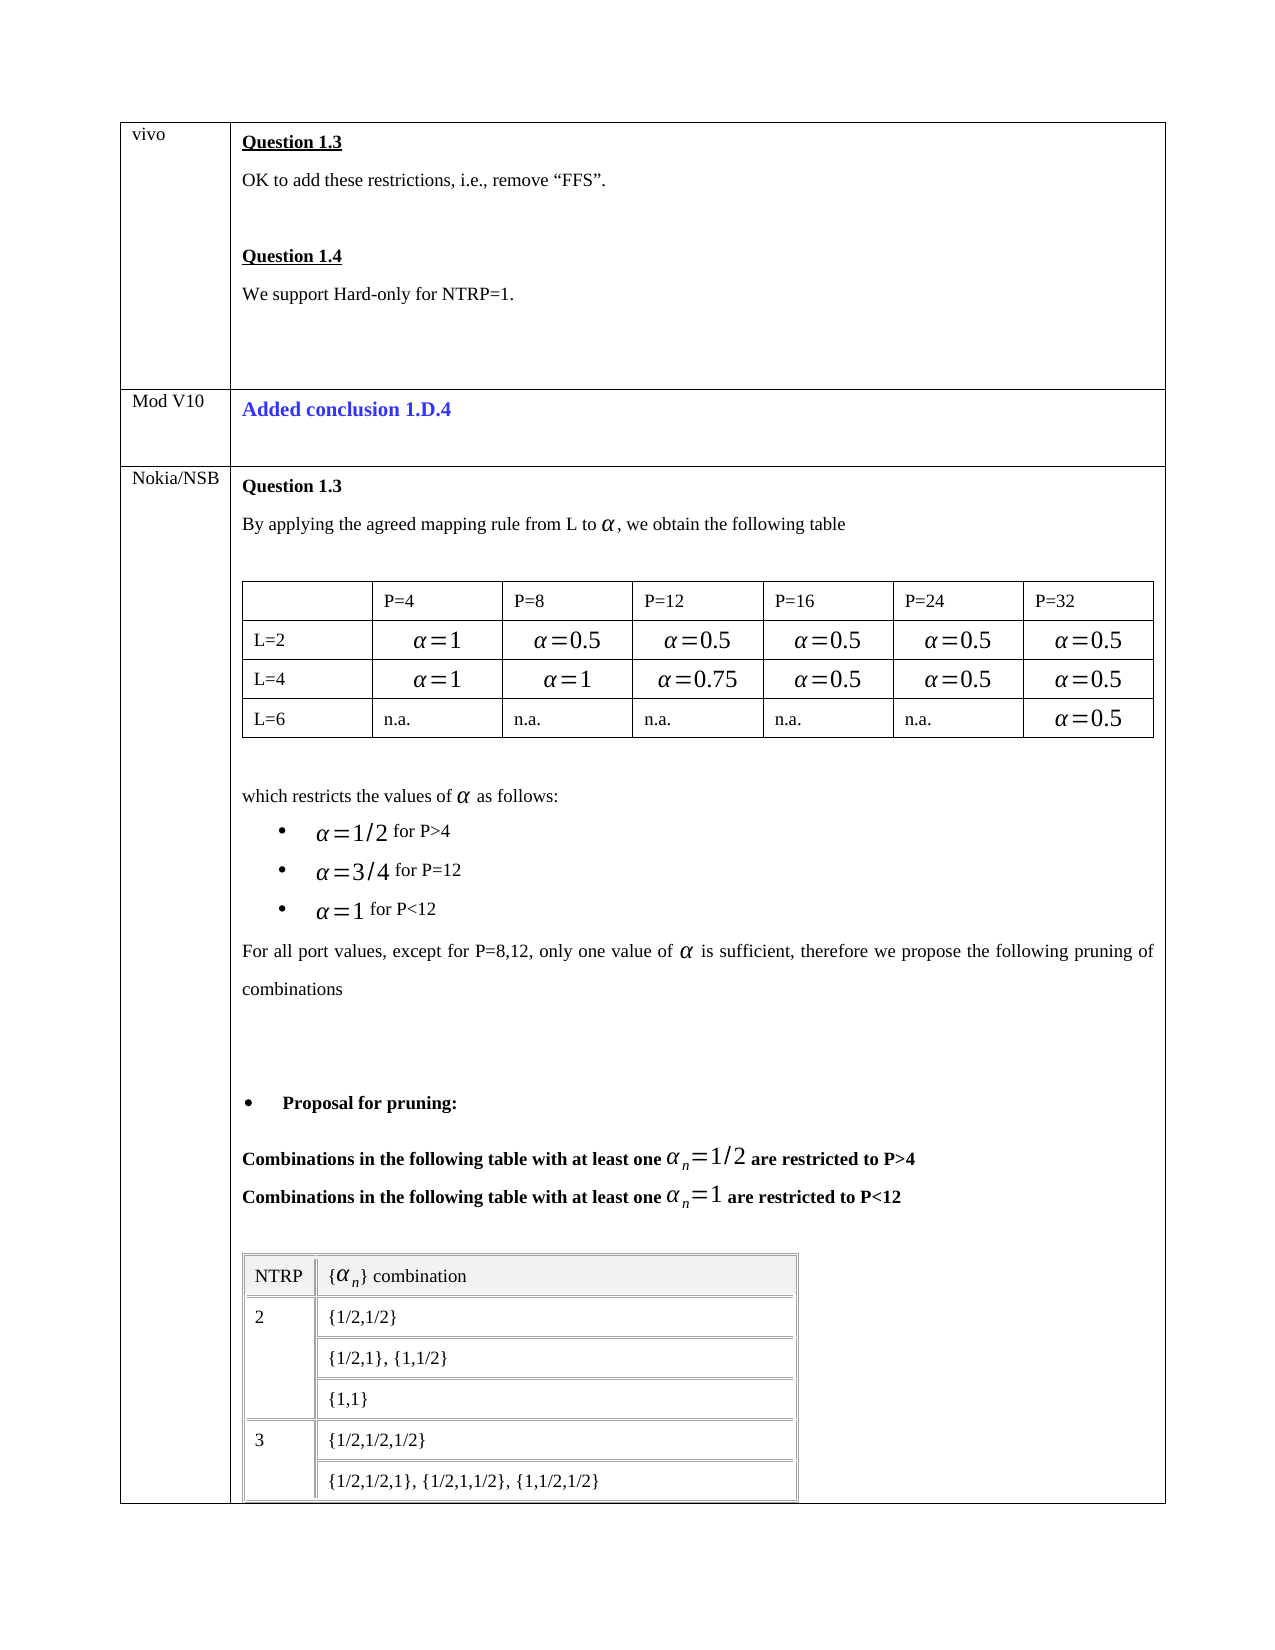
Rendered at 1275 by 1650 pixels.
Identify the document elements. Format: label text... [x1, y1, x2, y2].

table_cell Added conclusion 1.D.4 [231, 390, 1165, 466]
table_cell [231, 467, 1165, 1503]
table_cell Nokia/NSB [121, 467, 230, 1503]
table_cell vivo [121, 123, 230, 389]
table_cell Mod V10 [121, 390, 230, 466]
table_cell Question 1.3 OK to add these restrictions, i.e., remove “FFS”. Question 1.4 We support Hard-only for NTRP=1. [231, 123, 1165, 389]
